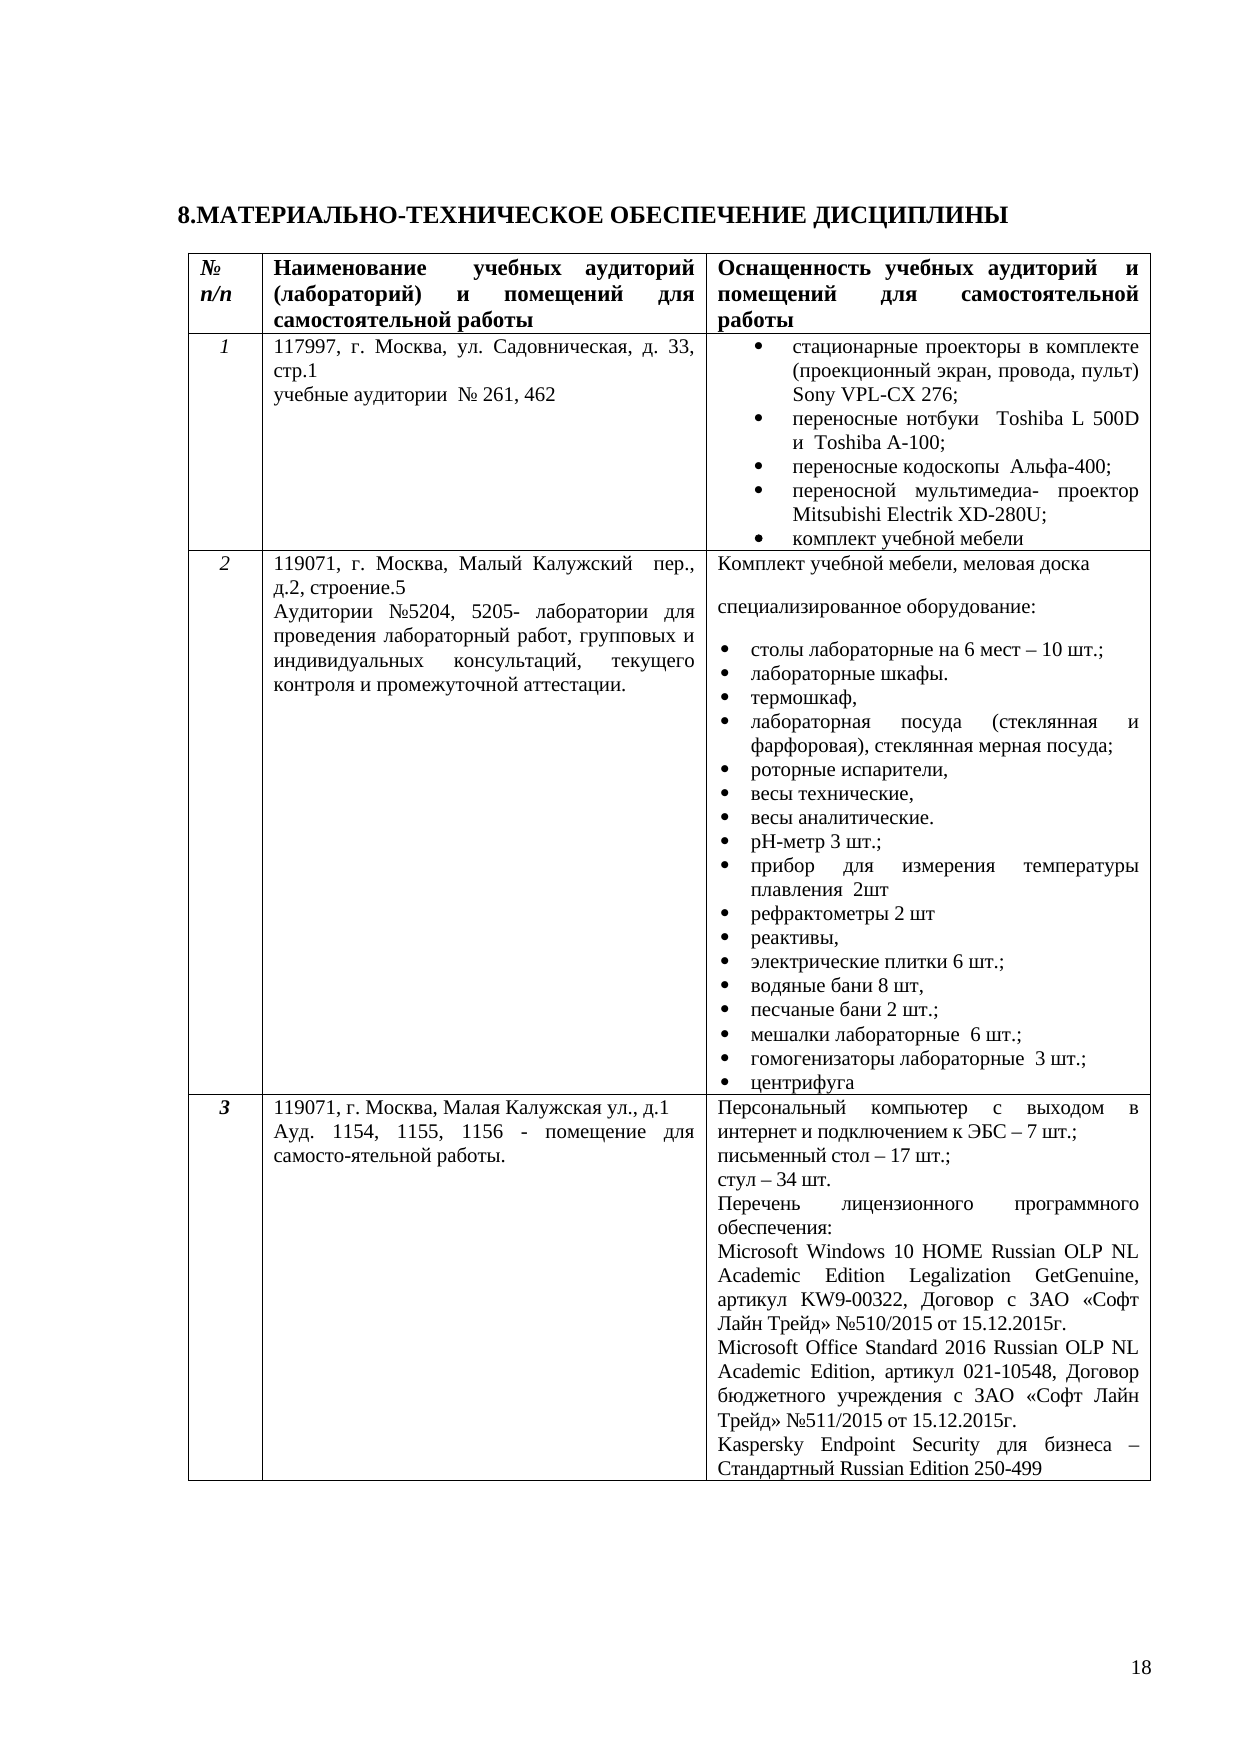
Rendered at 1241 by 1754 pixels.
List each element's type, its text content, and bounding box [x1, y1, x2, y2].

table_cell 2 [189, 551, 262, 1094]
table_header Наименование учебных аудиторий (лабораторий) и помещений для самостоятельной работы [263, 254, 706, 333]
table_cell 119071, г. Москва, Малая Калужская ул., д.1 Ауд. 1154, 1155, 1156 - помещение для самосто-ятельной работы. [263, 1095, 706, 1480]
table_cell 1 [189, 334, 262, 550]
table_header Оснащенность учебных аудиторий и помещений для самостоятельной работы [707, 254, 1150, 333]
text 8.МАТЕРИАЛЬНО-ТЕХНИЧЕСКОЕ ОБЕСПЕЧЕНИЕ ДИСЦИПЛИНЫ [177, 200, 1152, 228]
table_cell Персональный компьютер с выходом в интернет и подключением к ЭБС – 7 шт.; письменный стол – 17 шт.; стул – 34 шт. Перечень лицензионного программного обеспечения: Microsoft Windows 10 HOME Russian OLP NL Academic Edition Legalization GetGenuine, артикул KW9-00322, Договор с ЗАО «Софт Лайн Трейд» №510/2015 от 15.12.2015г. Microsoft Office Standard 2016 Russian OLP NL Academic Edition, артикул 021-10548, Договор бюджетного учреждения с ЗАО «Софт Лайн Трейд» №511/2015 от 15.12.2015г. Kaspersky Endpoint Security для бизнеса – Стандартный Russian Edition 250-499 [707, 1095, 1150, 1480]
table_cell 3 [189, 1095, 262, 1480]
table_cell 119071, г. Москва, Малый Калужский пер., д.2, строение.5 Аудитории №5204, 5205- лаборатории для проведения лабораторный работ, групповых и индивидуальных консультаций, текущего контроля и промежуточной аттестации. [263, 551, 706, 1094]
table_cell 117997, г. Москва, ул. Садовническая, д. 33, стр.1 учебные аудитории № 261, 462 [263, 334, 706, 550]
table_header № п/п [189, 254, 262, 333]
table_cell стационарные проекторы в комплекте (проекционный экран, провода, пульт) Sony VPL-CX 276; переносные нотбуки Toshiba L 500D и Toshiba A-100; переносные кодоскопы Альфа-400; переносной мультимедиа- проектор Mitsubishi Electrik XD-280U; комплект учебной мебели [707, 334, 1150, 550]
table_cell Комплект учебной мебели, меловая доска специализированное оборудование: столы лабораторные на 6 мест – 10 шт.; лабораторные шкафы. термошкаф, лабораторная посуда (стеклянная и фарфоровая), стеклянная мерная посуда; роторные испарители, весы технические, весы аналитические. рН-метр 3 шт.; прибор для измерения температуры плавления 2шт рефрактометры 2 шт реактивы, электрические плитки 6 шт.; водяные бани 8 шт, песчаные бани 2 шт.; мешалки лабораторные 6 шт.; гомогенизаторы лабораторные 3 шт.; центрифуга [707, 551, 1150, 1094]
